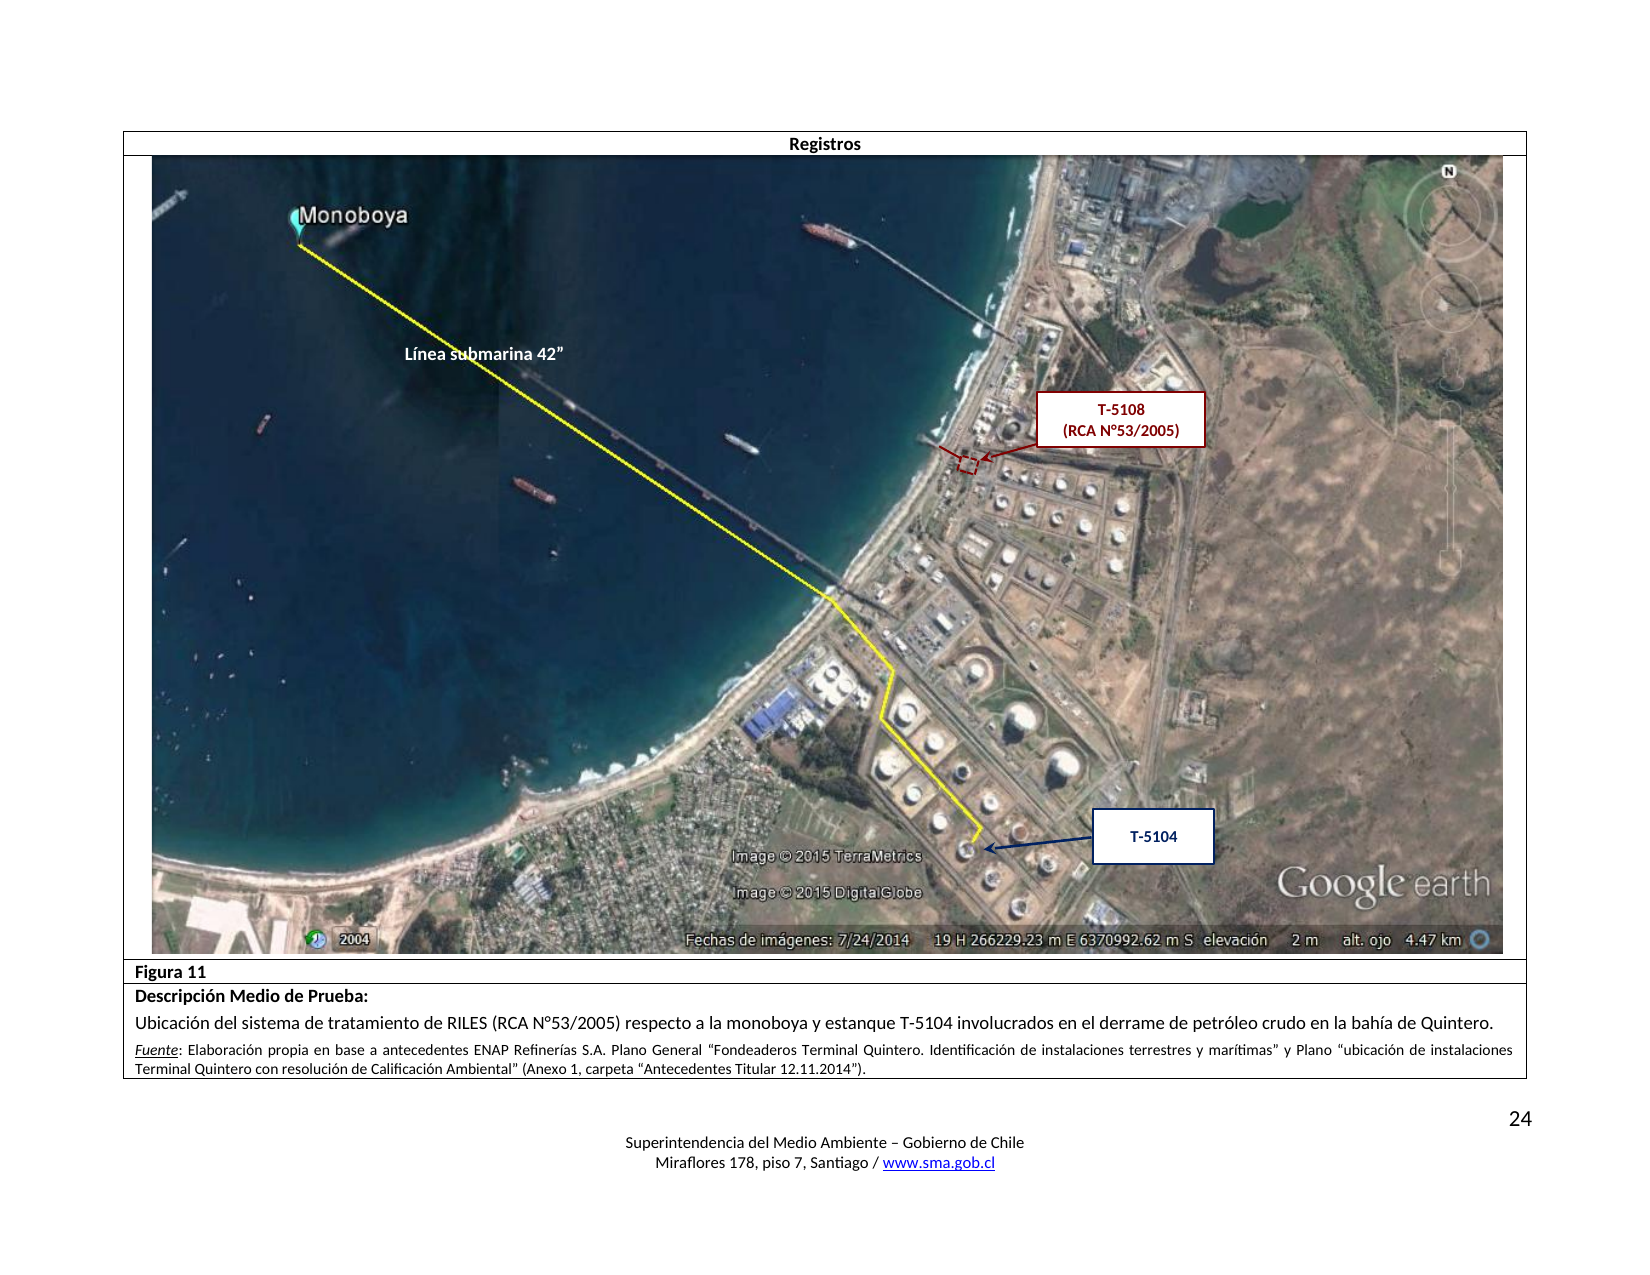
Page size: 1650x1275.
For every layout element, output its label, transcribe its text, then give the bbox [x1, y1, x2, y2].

table_cell Figura 11 [124, 960, 1526, 983]
picture [151, 155, 1503, 954]
table_cell [124, 156, 1526, 959]
table_cell Descripción Medio de Prueba: Ubicación del sistema de tratamiento de RILES (RCA N°53/2005) respecto a la monoboya y estanque T-5104 involucrados en el derrame de petróleo crudo en la bahía de Quintero. Fuente: Elaboración propia en base a antecedentes ENAP Refinerías S.A. Plano General “Fondeaderos Terminal Quintero. Identificación de instalaciones terrestres y marítimas” y Plano “ubicación de instalaciones Terminal Quintero con resolución de Calificación Ambiental” (Anexo 1, carpeta “Antecedentes Titular 12.11.2014”). [124, 984, 1526, 1078]
table_header Registros [124, 132, 1526, 155]
